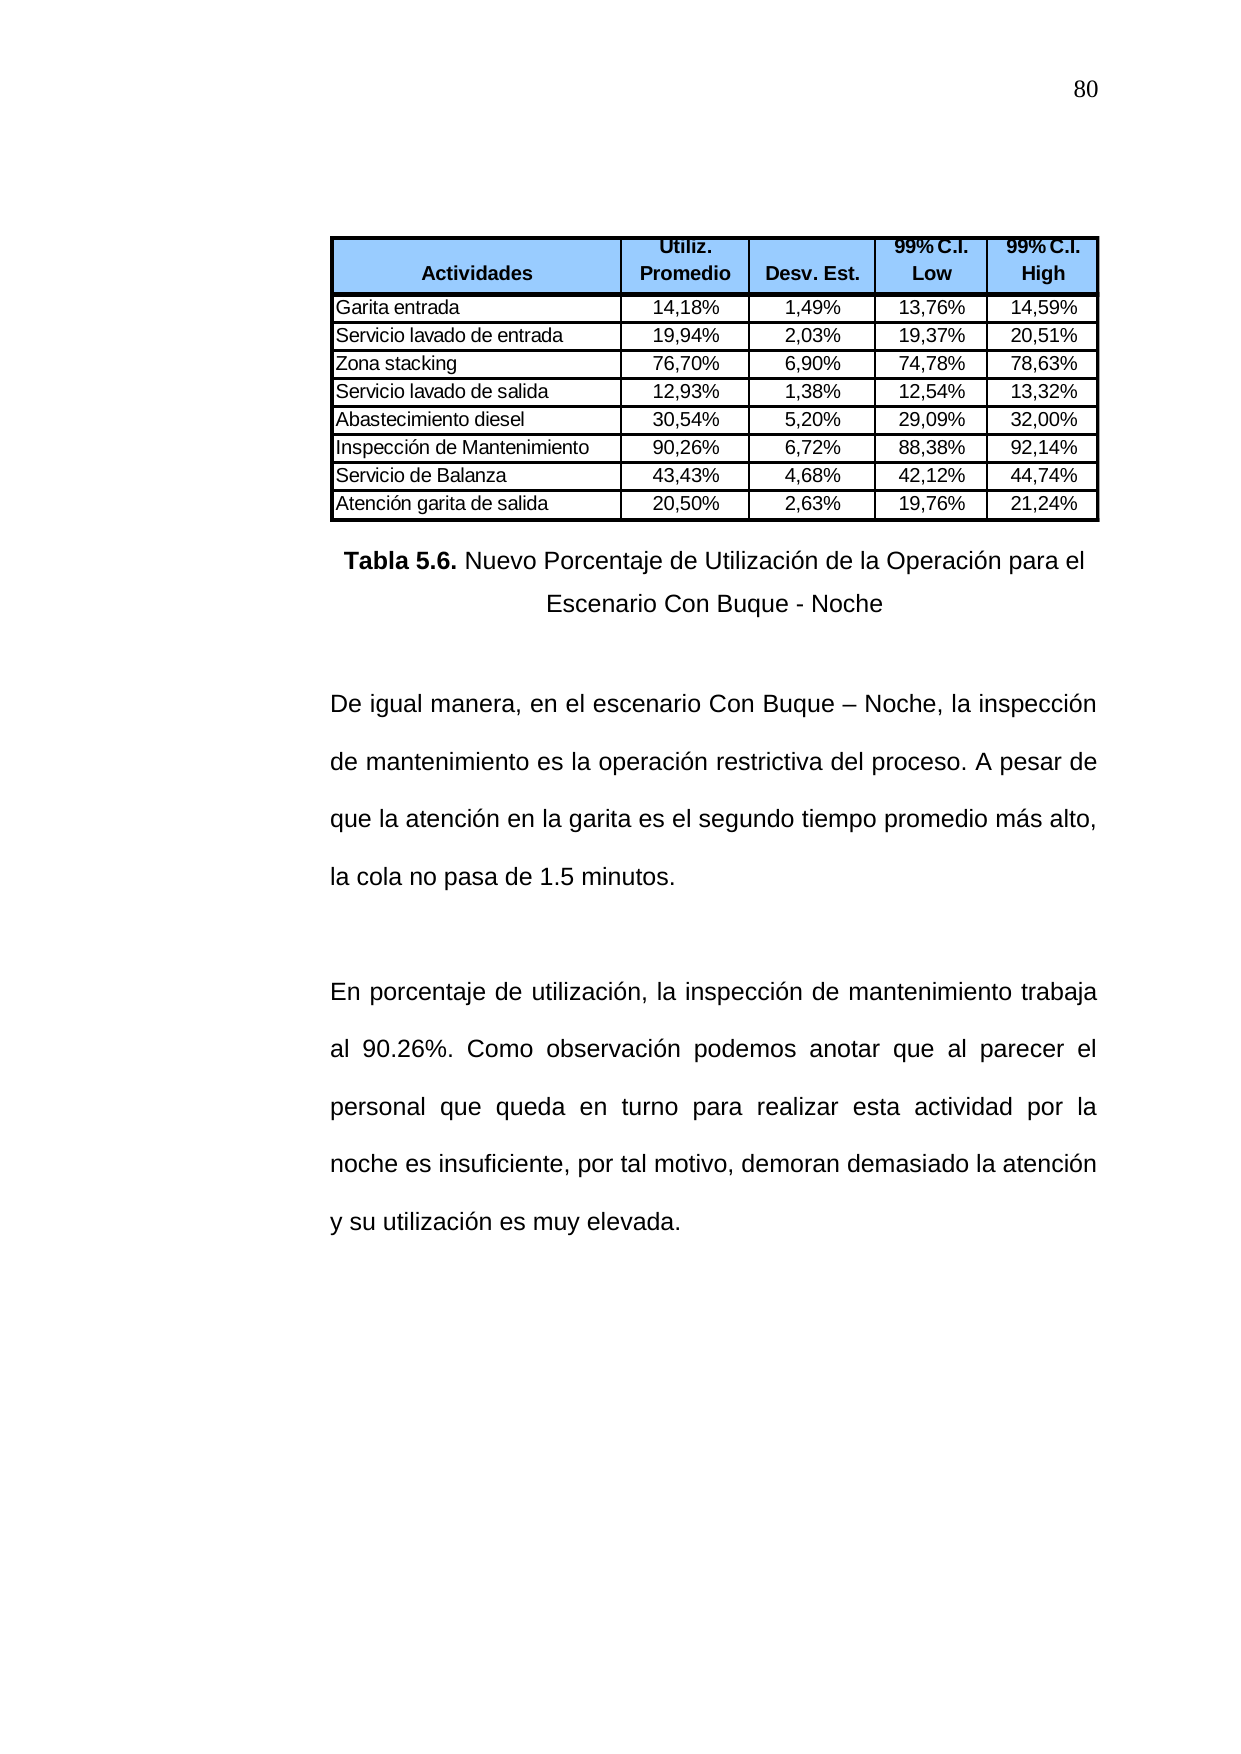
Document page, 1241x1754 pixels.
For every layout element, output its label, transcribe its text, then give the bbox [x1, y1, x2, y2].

text Tabla 5.6. Nuevo Porcentaje de Utilización de la Operación para el Escenario Con Buque - Noche [331, 546, 1098, 617]
text En porcentaje de utilización, la inspección de mantenimiento trabaja al 90.26%. Como observación podemos anotar que al parecer el personal que queda en turno para realizar esta actividad por la noche es insuficiente, por tal motivo, demoran demasiado la atención y su utilización es muy elevada. [330, 977, 1098, 1236]
text De igual manera, en el escenario Con Buque – Noche, la inspección de mantenimiento es la operación restrictiva del proceso. A pesar de que la atención en la garita es el segundo tiempo promedio más alto, la cola no pasa de 1.5 minutos. [330, 689, 1098, 891]
